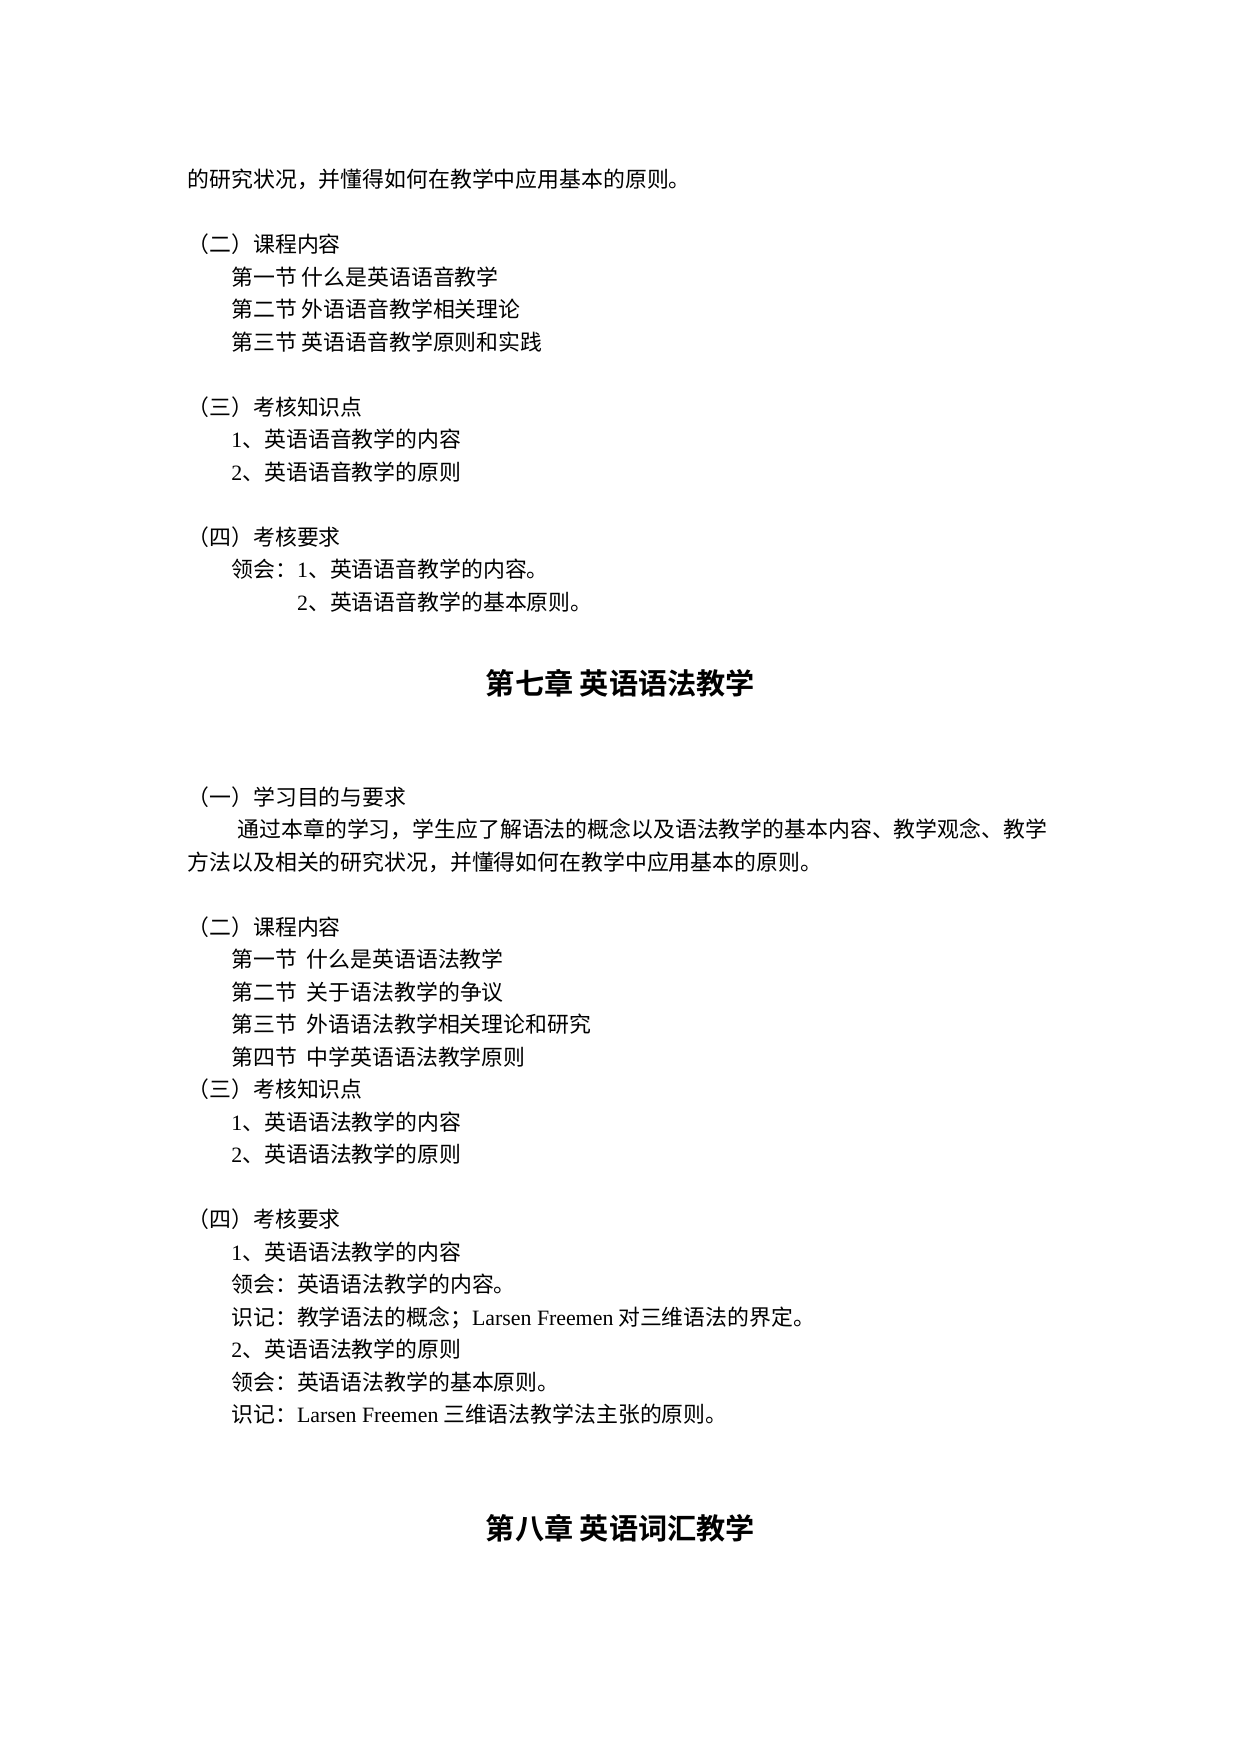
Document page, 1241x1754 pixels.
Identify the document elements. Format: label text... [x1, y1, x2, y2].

text （四）考核要求 [187, 1202, 1053, 1234]
text （二）课程内容 [187, 909, 1053, 942]
text （三）考核知识点 [187, 389, 1053, 422]
text （四）考核要求 [187, 519, 1053, 552]
text 第一节 什么是英语语音教学 [231, 259, 1053, 292]
text 1、英语语法教学的内容 [231, 1104, 1053, 1137]
text 第一节 什么是英语语法教学 [231, 942, 1053, 974]
text 领会：英语语法教学的内容。 [231, 1267, 1053, 1299]
text 2、英语语音教学的基本原则。 [231, 584, 1053, 617]
text 识记：教学语法的概念；Larsen Freemen对三维语法的界定。 [231, 1299, 1053, 1332]
text 识记：Larsen Freemen三维语法教学法主张的原则。 [231, 1397, 1053, 1429]
text 领会：英语语法教学的基本原则。 [231, 1364, 1053, 1397]
text 第四节 中学英语语法教学原则 [231, 1039, 1053, 1072]
text 第七章 英语语法教学 [187, 649, 1053, 714]
text 第二节 关于语法教学的争议 [231, 974, 1053, 1007]
text 1、英语语法教学的内容 [231, 1234, 1053, 1267]
text （一）学习目的与要求 [187, 779, 1053, 812]
text （三）考核知识点 [187, 1072, 1053, 1104]
text 通过本章的学习，学生应了解语法的概念以及语法教学的基本内容、教学观念、教学方法以及相关的研究状况，并懂得如何在教学中应用基本的原则。 [187, 812, 1053, 877]
text 第三节 外语语法教学相关理论和研究 [231, 1007, 1053, 1039]
text （二）课程内容 [187, 227, 1053, 259]
text 第三节 英语语音教学原则和实践 [231, 324, 1053, 357]
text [187, 162, 1053, 194]
text 2、英语语法教学的原则 [231, 1332, 1053, 1364]
text 2、英语语法教学的原则 [231, 1137, 1053, 1169]
text 第二节 外语语音教学相关理论 [231, 292, 1053, 324]
text 第八章 英语词汇教学 [187, 1494, 1053, 1559]
text 2、英语语音教学的原则 [231, 454, 1053, 487]
text 领会：1、英语语音教学的内容。 [231, 552, 1053, 584]
text 1、英语语音教学的内容 [231, 422, 1053, 454]
